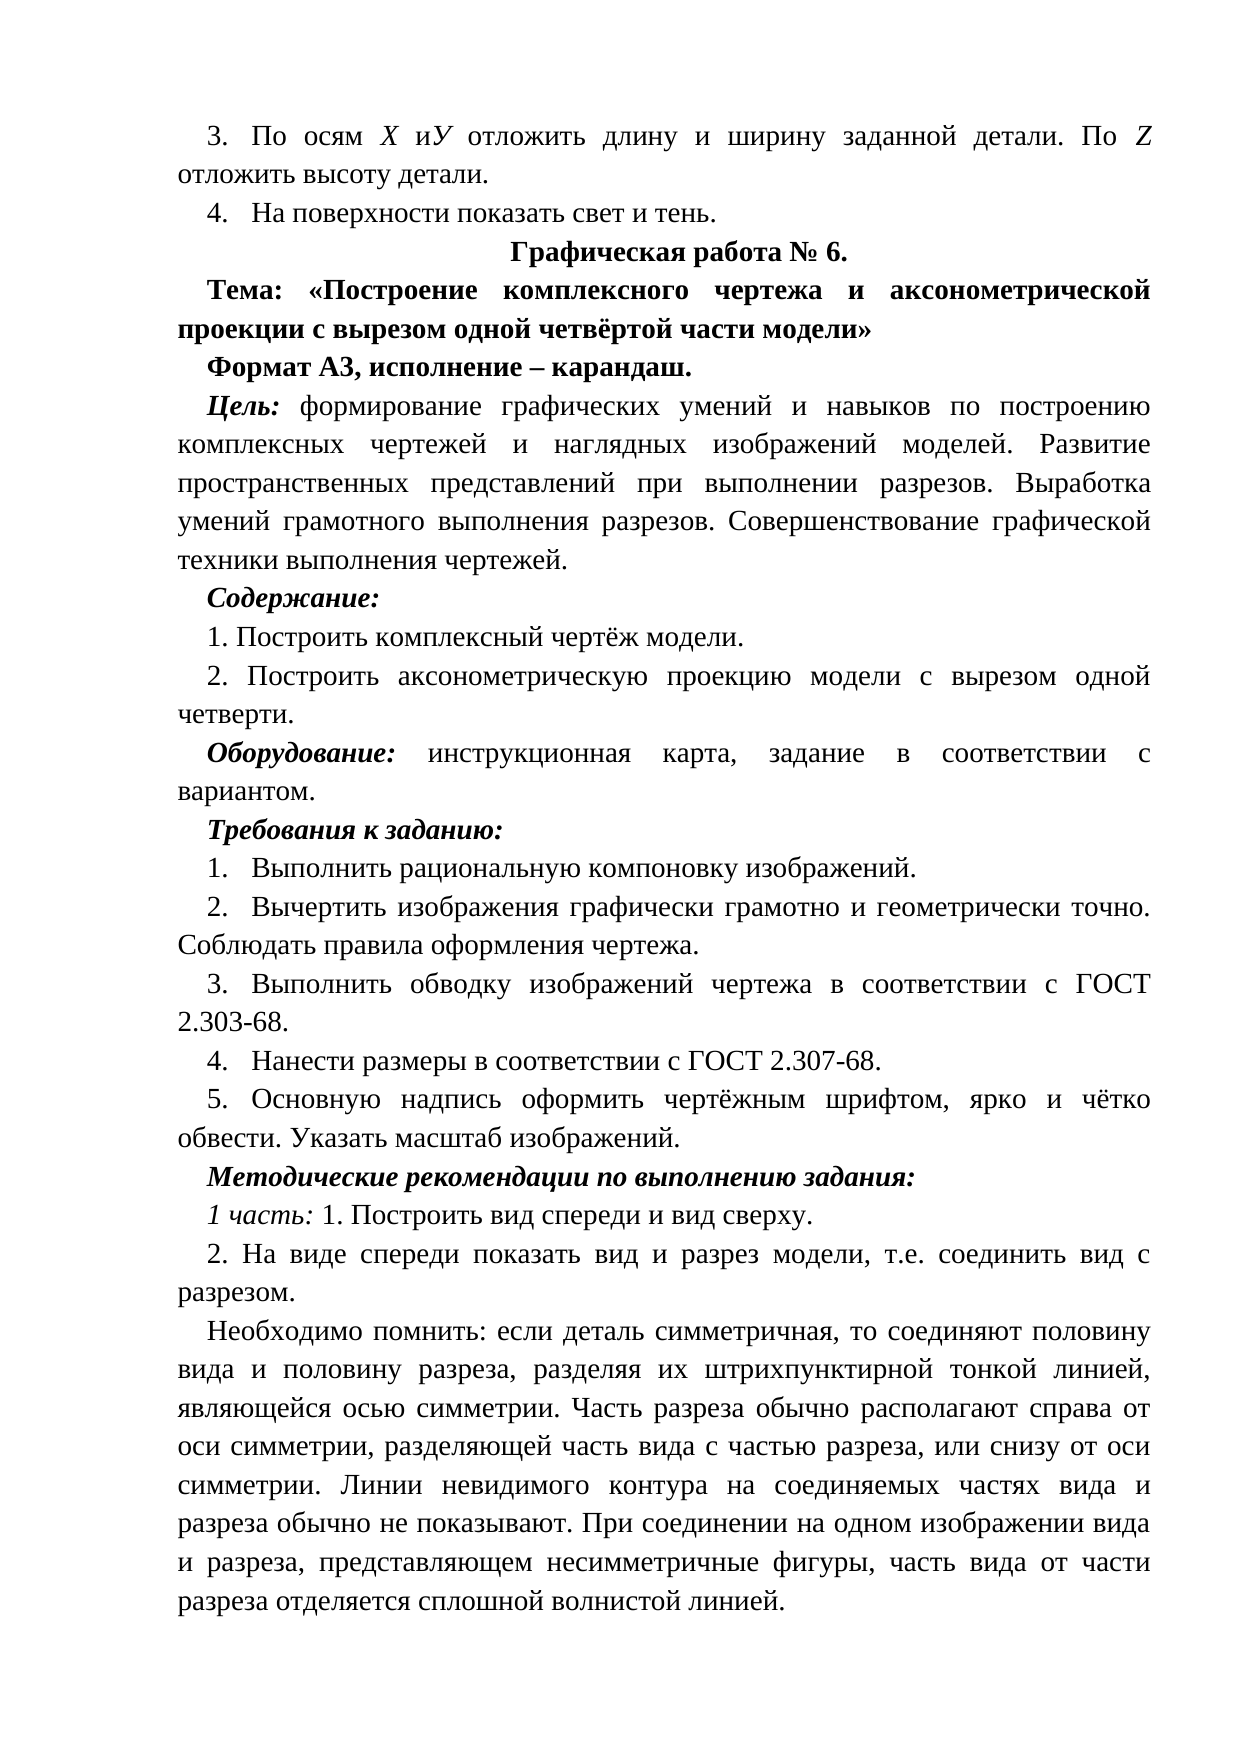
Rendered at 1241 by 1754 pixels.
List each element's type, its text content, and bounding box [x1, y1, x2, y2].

text 1 часть: 1. Построить вид спереди и вид сверху. [177, 1197, 1152, 1231]
text Формат А3, исполнение – карандаш. [177, 349, 1152, 383]
text Графическая работа № 6. [177, 234, 1152, 267]
text Оборудование: инструкционная карта, задание в соответствии с вариантом. [177, 735, 1152, 807]
text Методические рекомендации по выполнению задания: [207, 1159, 1152, 1192]
list По осям Х иУ отложить длину и ширину заданной детали. По Z отложить высоту детали. [177, 118, 1152, 190]
text 2. На виде спереди показать вид и разрез модели, т.е. соединить вид с разрезом. [177, 1236, 1152, 1308]
text Требования к заданию: [177, 812, 1152, 845]
text Содержание: [177, 581, 1152, 614]
text Тема: «Построение комплексного чертежа и аксонометрической проекции с вырезом одной четвёртой части модели» [177, 272, 1152, 344]
text 1. Построить комплексный чертёж модели. [177, 619, 1152, 653]
list На поверхности показать свет и тень. [177, 195, 1152, 229]
list Вычертить изображения графически грамотно и геометрически точно. Соблюдать правила оформления чертежа. [177, 889, 1152, 961]
list Нанести размеры в соответствии с ГОСТ 2.307-68. [177, 1043, 1152, 1077]
list Основную надпись оформить чертёжным шрифтом, ярко и чётко обвести. Указать масштаб изображений. [177, 1082, 1152, 1154]
list Выполнить рациональную компоновку изображений. [177, 850, 1152, 884]
text Цель: формирование графических умений и навыков по построению комплексных чертежей и наглядных изображений моделей. Развитие пространственных представлений при выполнении разрезов. Выработка умений грамотного выполнения разрезов. Совершенствование графической техники выполнения чертежей. [177, 388, 1152, 576]
text 2. Построить аксонометрическую проекцию модели с вырезом одной четверти. [177, 658, 1152, 730]
text Необходимо помнить: если деталь симметричная, то соединяют половину вида и половину разреза, разделяя их штрихпунктирной тонкой линией, являющейся осью симметрии. Часть разреза обычно располагают справа от оси симметрии, разделяющей часть вида с частью разреза, или снизу от оси симметрии. Линии невидимого контура на соединяемых частях вида и разреза обычно не показывают. При соединении на одном изображении вида и разреза, представляющем несимметричные фигуры, часть вида от части разреза отделяется сплошной волнистой линией. [177, 1313, 1152, 1616]
list Выполнить обводку изображений чертежа в соответствии с ГОСТ 2.303-68. [177, 966, 1152, 1038]
